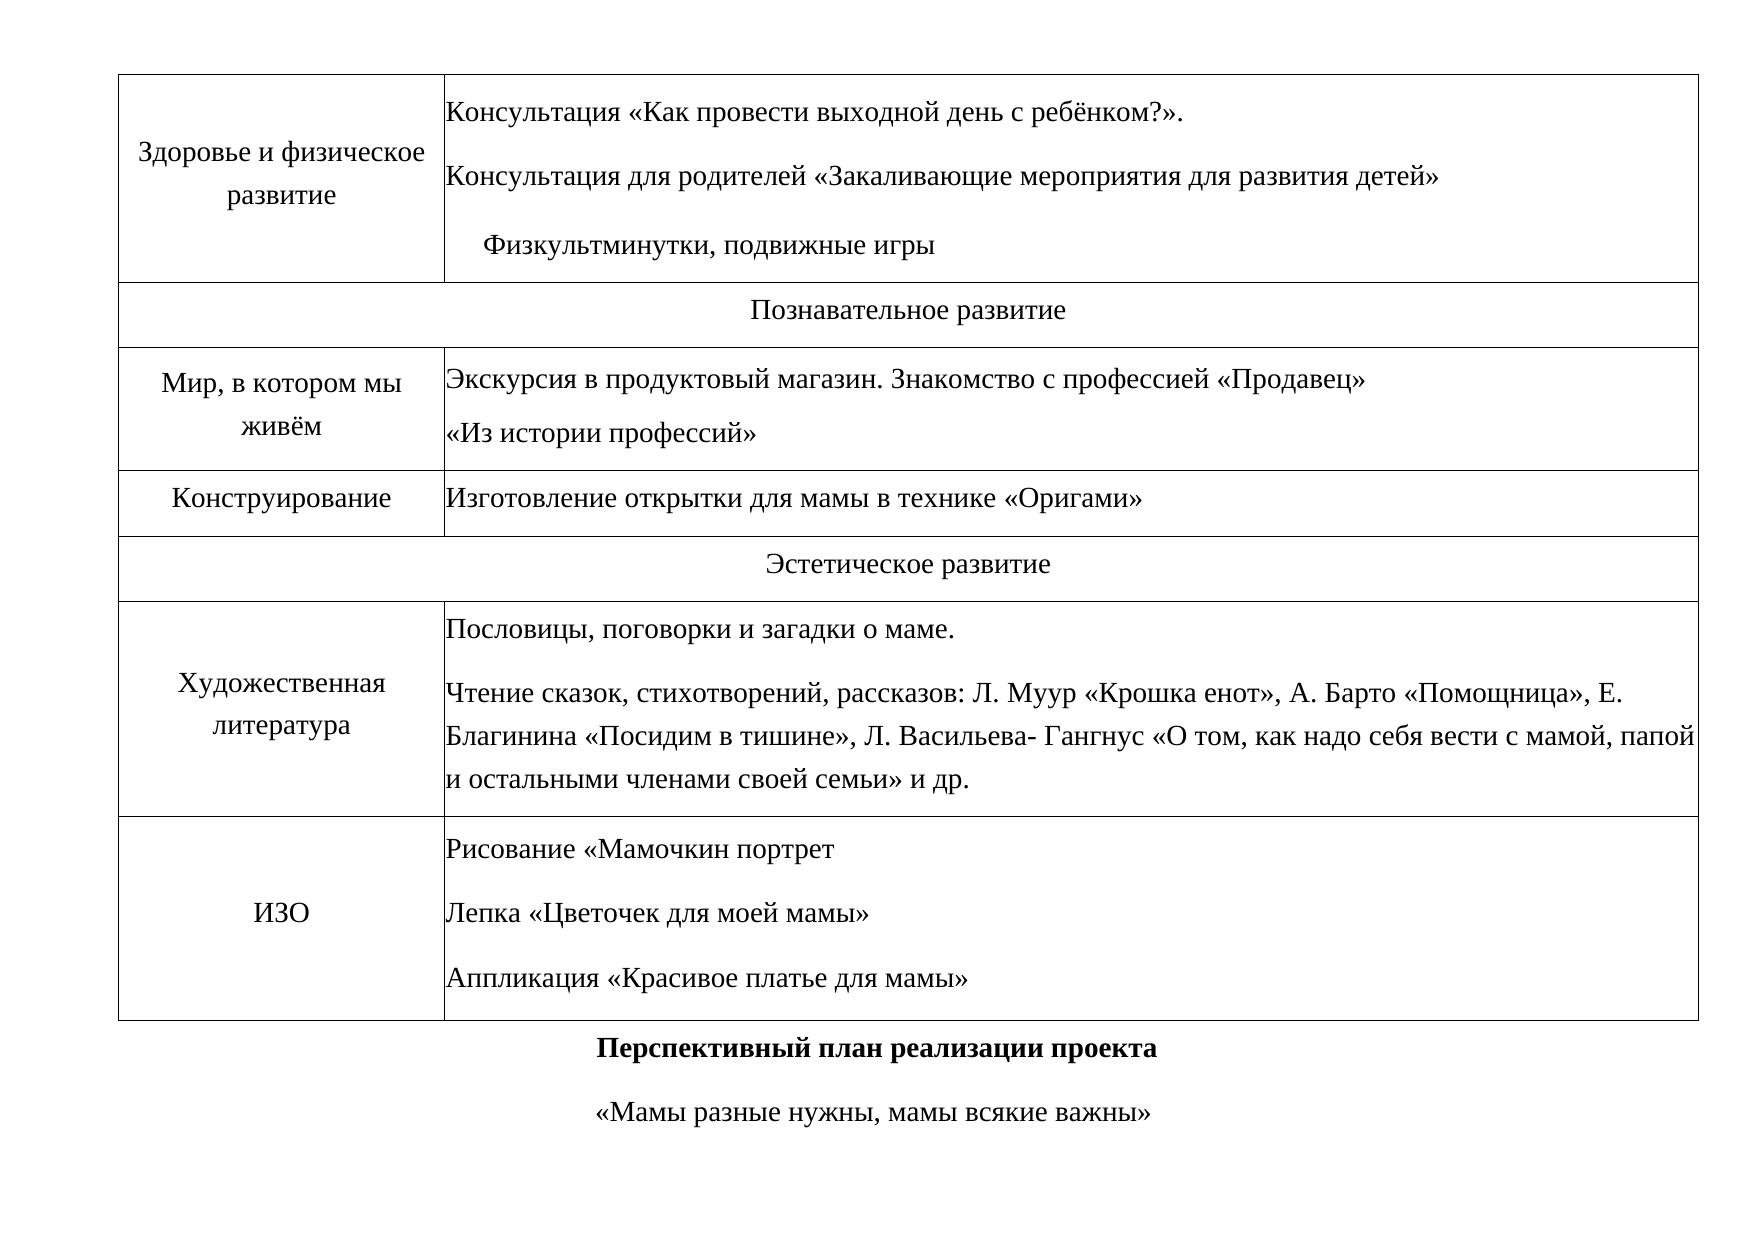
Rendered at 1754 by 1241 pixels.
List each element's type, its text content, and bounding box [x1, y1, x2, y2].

table_cell Художественная литература [119, 602, 444, 816]
table_cell Мир, в котором мы живём [119, 348, 444, 470]
text «Мамы разные нужны, мамы всякие важны» [118, 1085, 1636, 1128]
table_cell Экскурсия в продуктовый магазин. Знакомство с профессией «Продавец» «Из истории профессий» [445, 348, 1698, 470]
table_cell Эстетическое развитие [119, 537, 1698, 601]
table_cell Здоровье и физическое развитие [119, 75, 444, 282]
table_cell ИЗО [119, 817, 444, 1019]
text Перспективный план реализации проекта [118, 1021, 1636, 1063]
table_cell Конструирование [119, 471, 444, 536]
table_cell Пословицы, поговорки и загадки о маме. Чтение сказок, стихотворений, рассказов: Л. Муур «Крошка енот», А. Барто «Помощница», Е. Благинина «Посидим в тишине», Л. Васильева- Гангнус «О том, как надо себя вести с мамой, папой и остальными членами своей семьи» и др. [445, 602, 1698, 816]
table_cell Изготовление открытки для мамы в технике «Оригами» [445, 471, 1698, 536]
table_cell Познавательное развитие [119, 283, 1698, 347]
table_cell Консультация «Как провести выходной день с ребёнком?». Консультация для родителей «Закаливающие мероприятия для развития детей» Физкультминутки, подвижные игры [445, 75, 1698, 282]
table_cell Рисование «Мамочкин портрет Лепка «Цветочек для моей мамы» Аппликация «Красивое платье для мамы» [445, 817, 1698, 1019]
